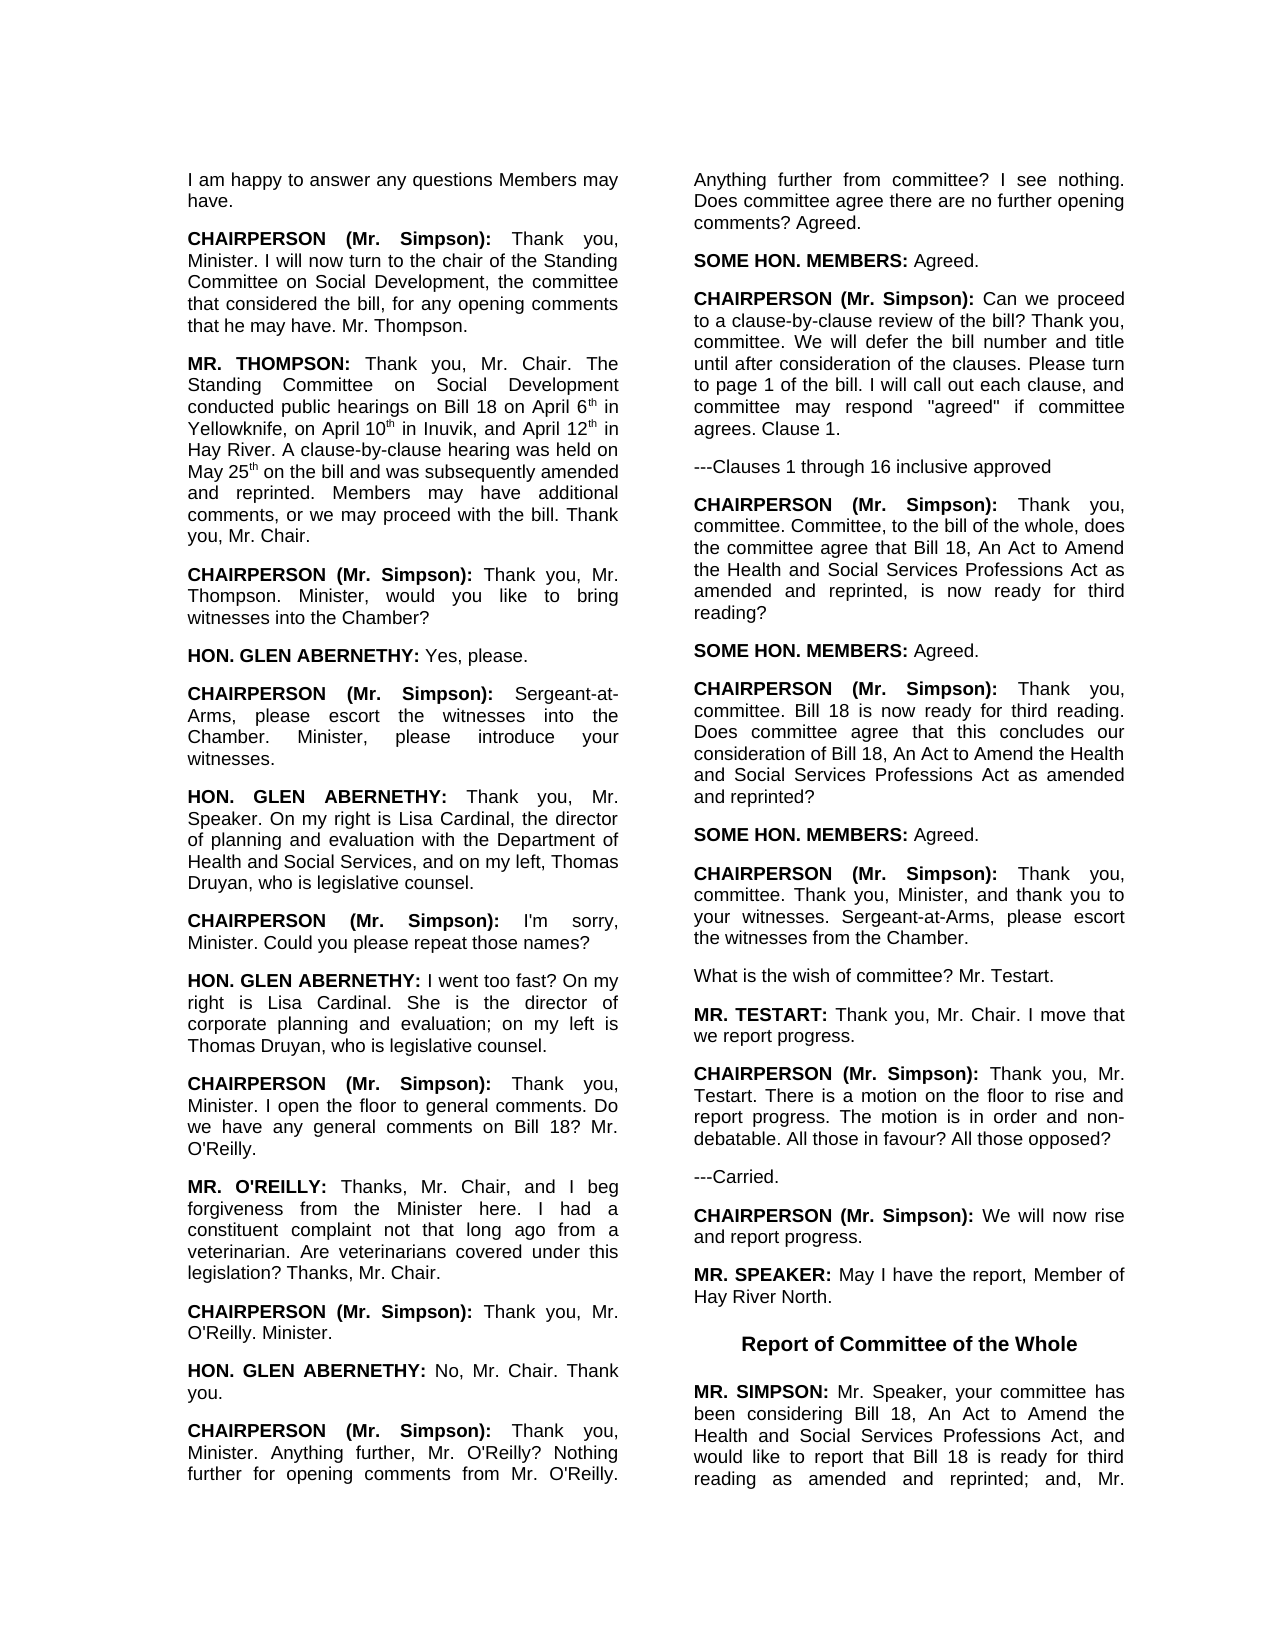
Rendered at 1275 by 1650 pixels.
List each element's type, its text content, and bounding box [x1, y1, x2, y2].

text SOME HON. MEMBERS: Agreed. [694, 640, 1125, 661]
text MR. TESTART: Thank you, Mr. Chair. I move that we report progress. [694, 1003, 1125, 1047]
text CHAIRPERSON (Mr. Simpson): Thank you, committee. Committee, to the bill of the whole, does the committee agree that Bill 18, An Act to Amend the Health and Social Services Professions Act as amended and reprinted, is now ready for third reading? [694, 494, 1125, 623]
text HON. GLEN ABERNETHY: No, Mr. Chair. Thank you. [187, 1360, 619, 1403]
text MR. SPEAKER: May I have the report, Member of Hay River North. [694, 1264, 1125, 1307]
text CHAIRPERSON (Mr. Simpson): Thank you, Minister. I will now turn to the chair of the Standing Committee on Social Development, the committee that considered the bill, for any opening comments that he may have. Mr. Thompson. [187, 228, 619, 336]
text CHAIRPERSON (Mr. Simpson): Can we proceed to a clause-by-clause review of the bill? Thank you, committee. We will defer the bill number and title until after consideration of the clauses. Please turn to page 1 of the bill. I will call out each clause, and committee may respond "agreed" if committee agrees. Clause 1. [694, 288, 1125, 439]
subtitle Report of Committee of the Whole [694, 1332, 1125, 1356]
text SOME HON. MEMBERS: Agreed. [694, 824, 1125, 846]
text CHAIRPERSON (Mr. Simpson): Thank you, Mr. Thompson. Minister, would you like to bring witnesses into the Chamber? [187, 563, 619, 628]
text MR. O'REILLY: Thanks, Mr. Chair, and I beg forgiveness from the Minister here. I had a constituent complaint not that long ago from a veterinarian. Are veterinarians covered under this legislation? Thanks, Mr. Chair. [187, 1176, 619, 1284]
text HON. GLEN ABERNETHY: I went too fast? On my right is Lisa Cardinal. She is the director of corporate planning and evaluation; on my left is Thomas Druyan, who is legislative counsel. [187, 970, 619, 1056]
text What is the wish of committee? Mr. Testart. [694, 965, 1125, 987]
text HON. GLEN ABERNETHY: Yes, please. [187, 645, 619, 666]
text CHAIRPERSON (Mr. Simpson): Thank you, Mr. Testart. There is a motion on the floor to rise and report progress. The motion is in order and non-debatable. All those in favour? All those opposed? [694, 1063, 1125, 1149]
text CHAIRPERSON (Mr. Simpson): Thank you, Minister. Anything further, Mr. O'Reilly? Nothing further for opening comments from Mr. O'Reilly. Anything further from committee? I see nothing. Does committee agree there are no further opening comments? Agreed. [187, 1420, 619, 1485]
text CHAIRPERSON (Mr. Simpson): Thank you, Minister. I open the floor to general comments. Do we have any general comments on Bill 18? Mr. O'Reilly. [187, 1073, 619, 1159]
text HON. GLEN ABERNETHY: Thank you, Mr. Speaker. On my right is Lisa Cardinal, the director of planning and evaluation with the Department of Health and Social Services, and on my left, Thomas Druyan, who is legislative counsel. [187, 786, 619, 894]
text CHAIRPERSON (Mr. Simpson): Sergeant-at-Arms, please escort the witnesses into the Chamber. Minister, please introduce your witnesses. [187, 683, 619, 769]
text ---Carried. [694, 1166, 1125, 1188]
text ---Clauses 1 through 16 inclusive approved [694, 456, 1125, 477]
text CHAIRPERSON (Mr. Simpson): Thank you, committee. Thank you, Minister, and thank you to your witnesses. Sergeant-at-Arms, please escort the witnesses from the Chamber. [694, 862, 1125, 948]
text CHAIRPERSON (Mr. Simpson): We will now rise and report progress. [694, 1204, 1125, 1247]
text CHAIRPERSON (Mr. Simpson): Thank you, Minister. Anything further, Mr. O'Reilly? Nothing further for opening comments from Mr. O'Reilly. Anything further from committee? I see nothing. Does committee agree there are no further opening comments? Agreed. [694, 168, 1125, 233]
text MR. THOMPSON: Thank you, Mr. Chair. The Standing Committee on Social Development conducted public hearings on Bill 18 on April 6th in Yellowknife, on April 10th in Inuvik, and April 12th in Hay River. A clause-by-clause hearing was held on May 25th on the bill and was subsequently amended and reprinted. Members may have additional comments, or we may proceed with the bill. Thank you, Mr. Chair. [187, 353, 619, 547]
text SOME HON. MEMBERS: Agreed. [694, 250, 1125, 271]
text CHAIRPERSON (Mr. Simpson): I'm sorry, Minister. Could you please repeat those names? [187, 910, 619, 953]
text CHAIRPERSON (Mr. Simpson): Thank you, committee. Bill 18 is now ready for third reading. Does committee agree that this concludes our consideration of Bill 18, An Act to Amend the Health and Social Services Professions Act as amended and reprinted? [694, 678, 1125, 807]
text CHAIRPERSON (Mr. Simpson): Thank you, Mr. O'Reilly. Minister. [187, 1300, 619, 1343]
